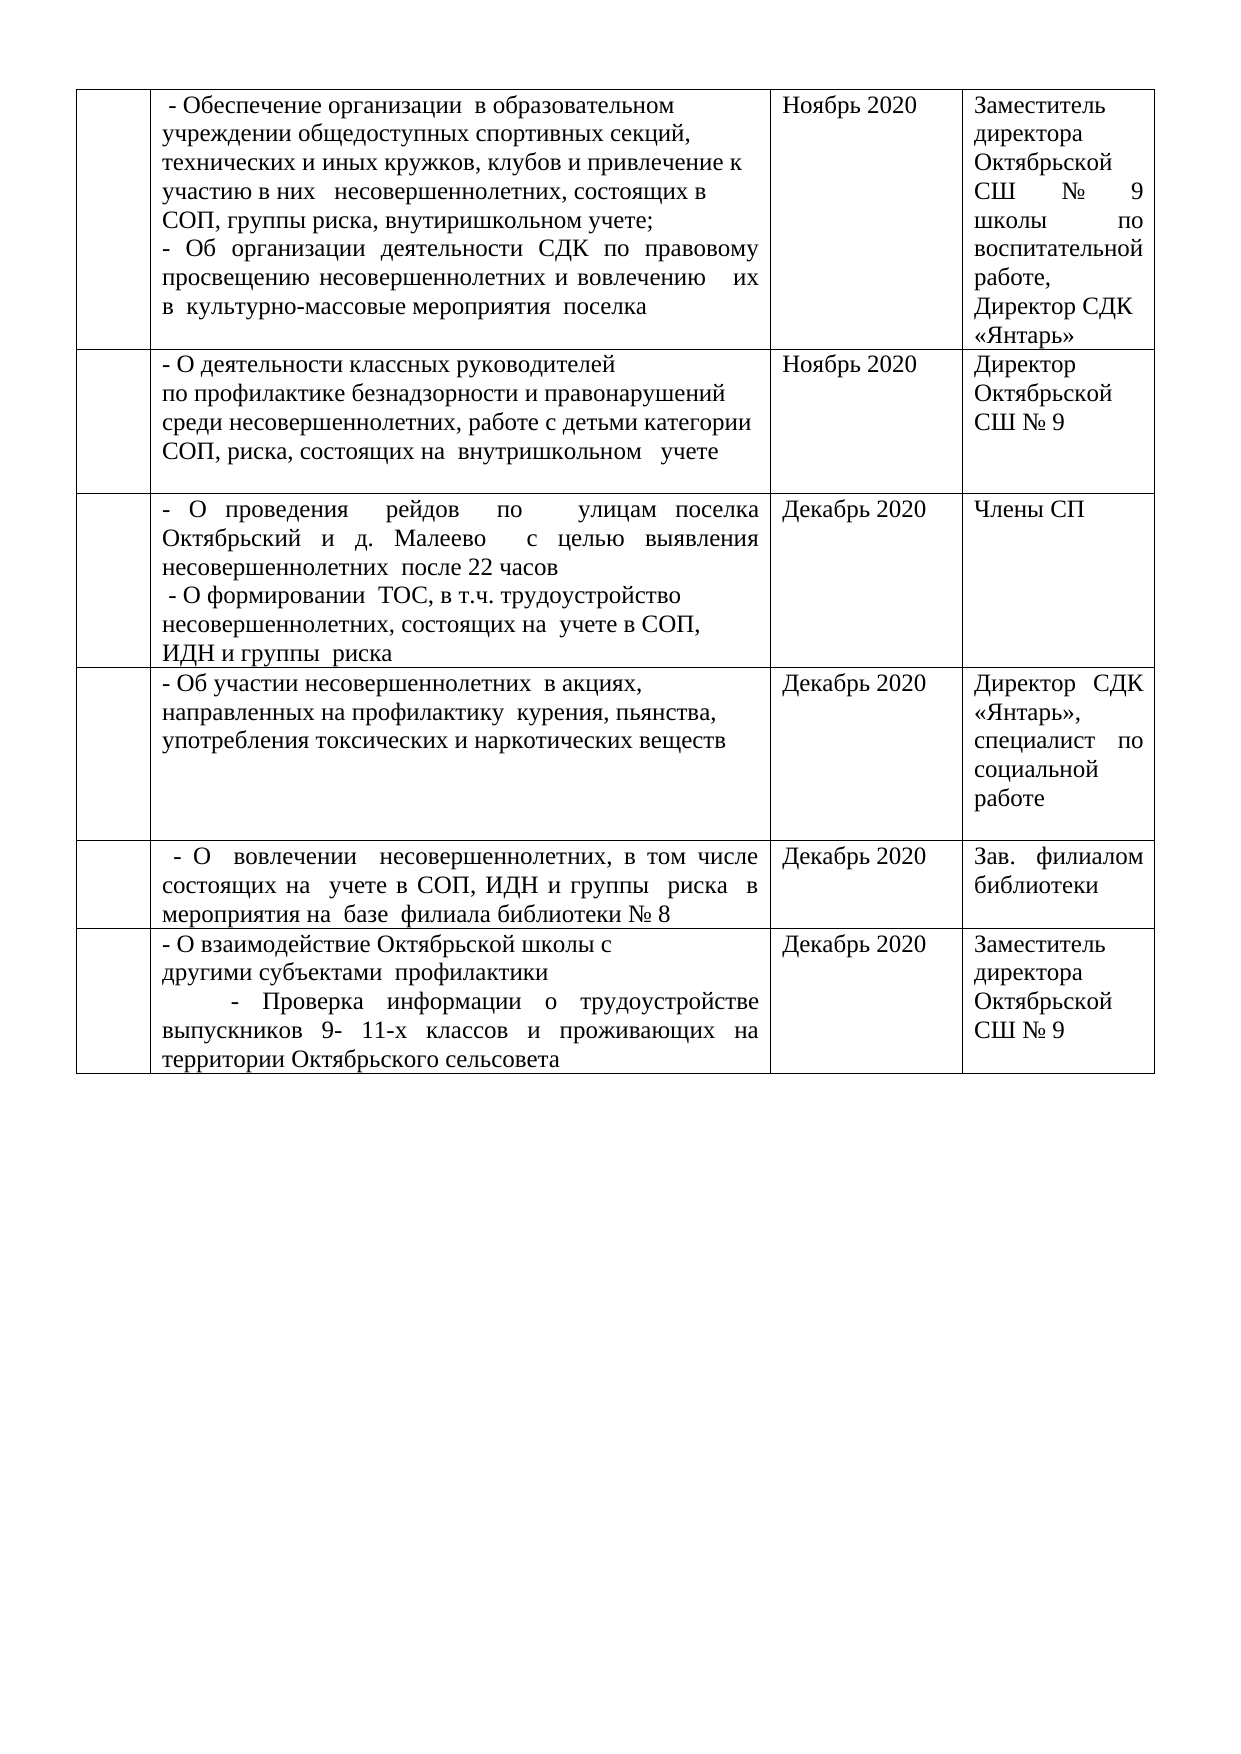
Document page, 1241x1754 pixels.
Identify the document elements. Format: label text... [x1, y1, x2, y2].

table_cell - О проведения рейдов по улицам поселка Октябрьский и д. Малеево с целью выявления несовершеннолетних после 22 часов - О формировании ТОС, в т.ч. трудоустройство несовершеннолетних, состоящих на учете в СОП, ИДН и группы риска [151, 494, 770, 667]
table_cell [77, 350, 150, 493]
table_cell [77, 90, 150, 348]
table_cell Зав. филиалом библиотеки [963, 841, 1154, 928]
table_cell - Об участии несовершеннолетних в акциях, направленных на профилактику курения, пьянства, употребления токсических и наркотических веществ [151, 668, 770, 840]
table_cell [77, 929, 150, 1072]
table_cell Члены СП [963, 494, 1154, 667]
table_cell Декабрь 2020 [771, 841, 962, 928]
table_cell Директор СДК «Янтарь», специалист по социальной работе [963, 668, 1154, 840]
table_cell - О вовлечении несовершеннолетних, в том числе состоящих на учете в СОП, ИДН и группы риска в мероприятия на базе филиала библиотеки № 8 [151, 841, 770, 928]
table_cell Декабрь 2020 [771, 494, 962, 667]
table_cell Декабрь 2020 [771, 929, 962, 1072]
table_cell [77, 668, 150, 840]
table_cell [77, 841, 150, 928]
table_cell Заместитель директора Октябрьской СШ № 9 школы по воспитательной работе, Директор СДК «Янтарь» [963, 90, 1154, 348]
table_cell - О взаимодействие Октябрьской школы с другими субъектами профилактики - Проверка информации о трудоустройстве выпускников 9- 11-х классов и проживающих на территории Октябрьского сельсовета [151, 929, 770, 1072]
table_cell Декабрь 2020 [771, 668, 962, 840]
table_cell - Обеспечение организации в образовательном учреждении общедоступных спортивных секций, технических и иных кружков, клубов и привлечение к участию в них несовершеннолетних, состоящих в СОП, группы риска, внутиришкольном учете; - Об организации деятельности СДК по правовому просвещению несовершеннолетних и вовлечению их в культурно-массовые мероприятия поселка [151, 90, 770, 348]
table_cell - О деятельности классных руководителей по профилактике безнадзорности и правонарушений среди несовершеннолетних, работе с детьми категории СОП, риска, состоящих на внутришкольном учете [151, 350, 770, 493]
table_cell Заместитель директора Октябрьской СШ № 9 [963, 929, 1154, 1072]
table_cell [77, 494, 150, 667]
table_cell Ноябрь 2020 [771, 90, 962, 348]
table_cell Директор Октябрьской СШ № 9 [963, 350, 1154, 493]
table_cell Ноябрь 2020 [771, 350, 962, 493]
